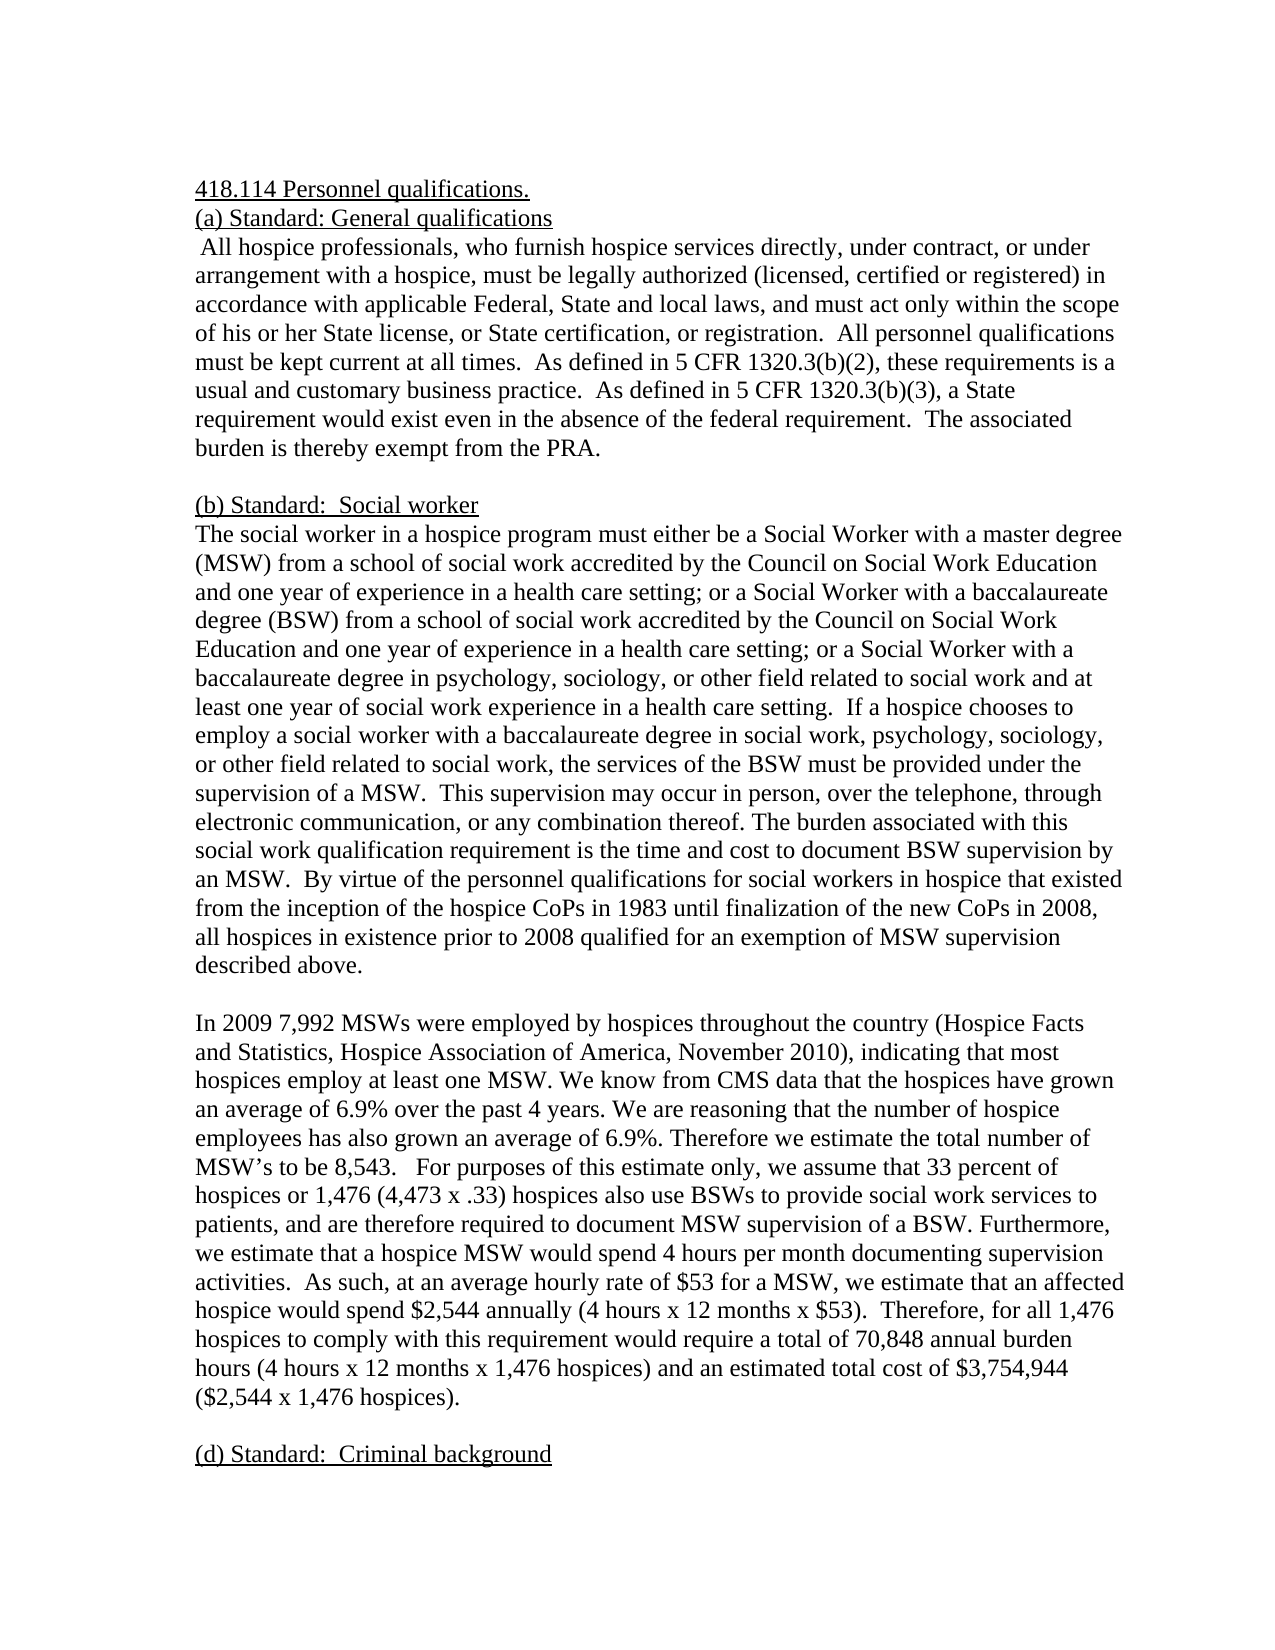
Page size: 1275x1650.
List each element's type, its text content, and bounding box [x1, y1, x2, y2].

text (d) Standard: Criminal background [150, 1439, 1125, 1468]
text In 2009 7,992 MSWs were employed by hospices throughout the country (Hospice Facts and Statistics, Hospice Association of America, November 2010), indicating that most hospices employ at least one MSW. We know from CMS data that the hospices have grown an average of 6.9% over the past 4 years. We are reasoning that the number of hospice employees has also grown an average of 6.9%. Therefore we estimate the total number of MSW’s to be 8,543. For purposes of this estimate only, we assume that 33 percent of hospices or 1,476 (4,473 x .33) hospices also use BSWs to provide social work services to patients, and are therefore required to document MSW supervision of a BSW. Furthermore, we estimate that a hospice MSW would spend 4 hours per month documenting supervision activities. As such, at an average hourly rate of $53 for a MSW, we estimate that an affected hospice would spend $2,544 annually (4 hours x 12 months x $53). Therefore, for all 1,476 hospices to comply with this requirement would require a total of 70,848 annual burden hours (4 hours x 12 months x 1,476 hospices) and an estimated total cost of $3,754,944 ($2,544 x 1,476 hospices). [195, 1008, 1125, 1410]
text The social worker in a hospice program must either be a Social Worker with a master degree (MSW) from a school of social work accredited by the Council on Social Work Education and one year of experience in a health care setting; or a Social Worker with a baccalaureate degree (BSW) from a school of social work accredited by the Council on Social Work Education and one year of experience in a health care setting; or a Social Worker with a baccalaureate degree in psychology, sociology, or other field related to social work and at least one year of social work experience in a health care setting. If a hospice chooses to employ a social worker with a baccalaureate degree in social work, psychology, sociology, or other field related to social work, the services of the BSW must be provided under the supervision of a MSW. This supervision may occur in person, over the telephone, through electronic communication, or any combination thereof. The burden associated with this social work qualification requirement is the time and cost to document BSW supervision by an MSW. By virtue of the personnel qualifications for social workers in hospice that existed from the inception of the hospice CoPs in 1983 until finalization of the new CoPs in 2008, all hospices in existence prior to 2008 qualified for an exemption of MSW supervision described above. [195, 519, 1125, 979]
text (b) Standard: Social worker [150, 490, 1125, 519]
text (a) Standard: General qualifications [150, 203, 1125, 232]
text 418.114 Personnel qualifications. [150, 174, 1125, 203]
text All hospice professionals, who furnish hospice services directly, under contract, or under arrangement with a hospice, must be legally authorized (licensed, certified or registered) in accordance with applicable Federal, State and local laws, and must act only within the scope of his or her State license, or State certification, or registration. All personnel qualifications must be kept current at all times. As defined in 5 CFR 1320.3(b)(2), these requirements is a usual and customary business practice. As defined in 5 CFR 1320.3(b)(3), a State requirement would exist even in the absence of the federal requirement. The associated burden is thereby exempt from the PRA. [150, 232, 1125, 462]
